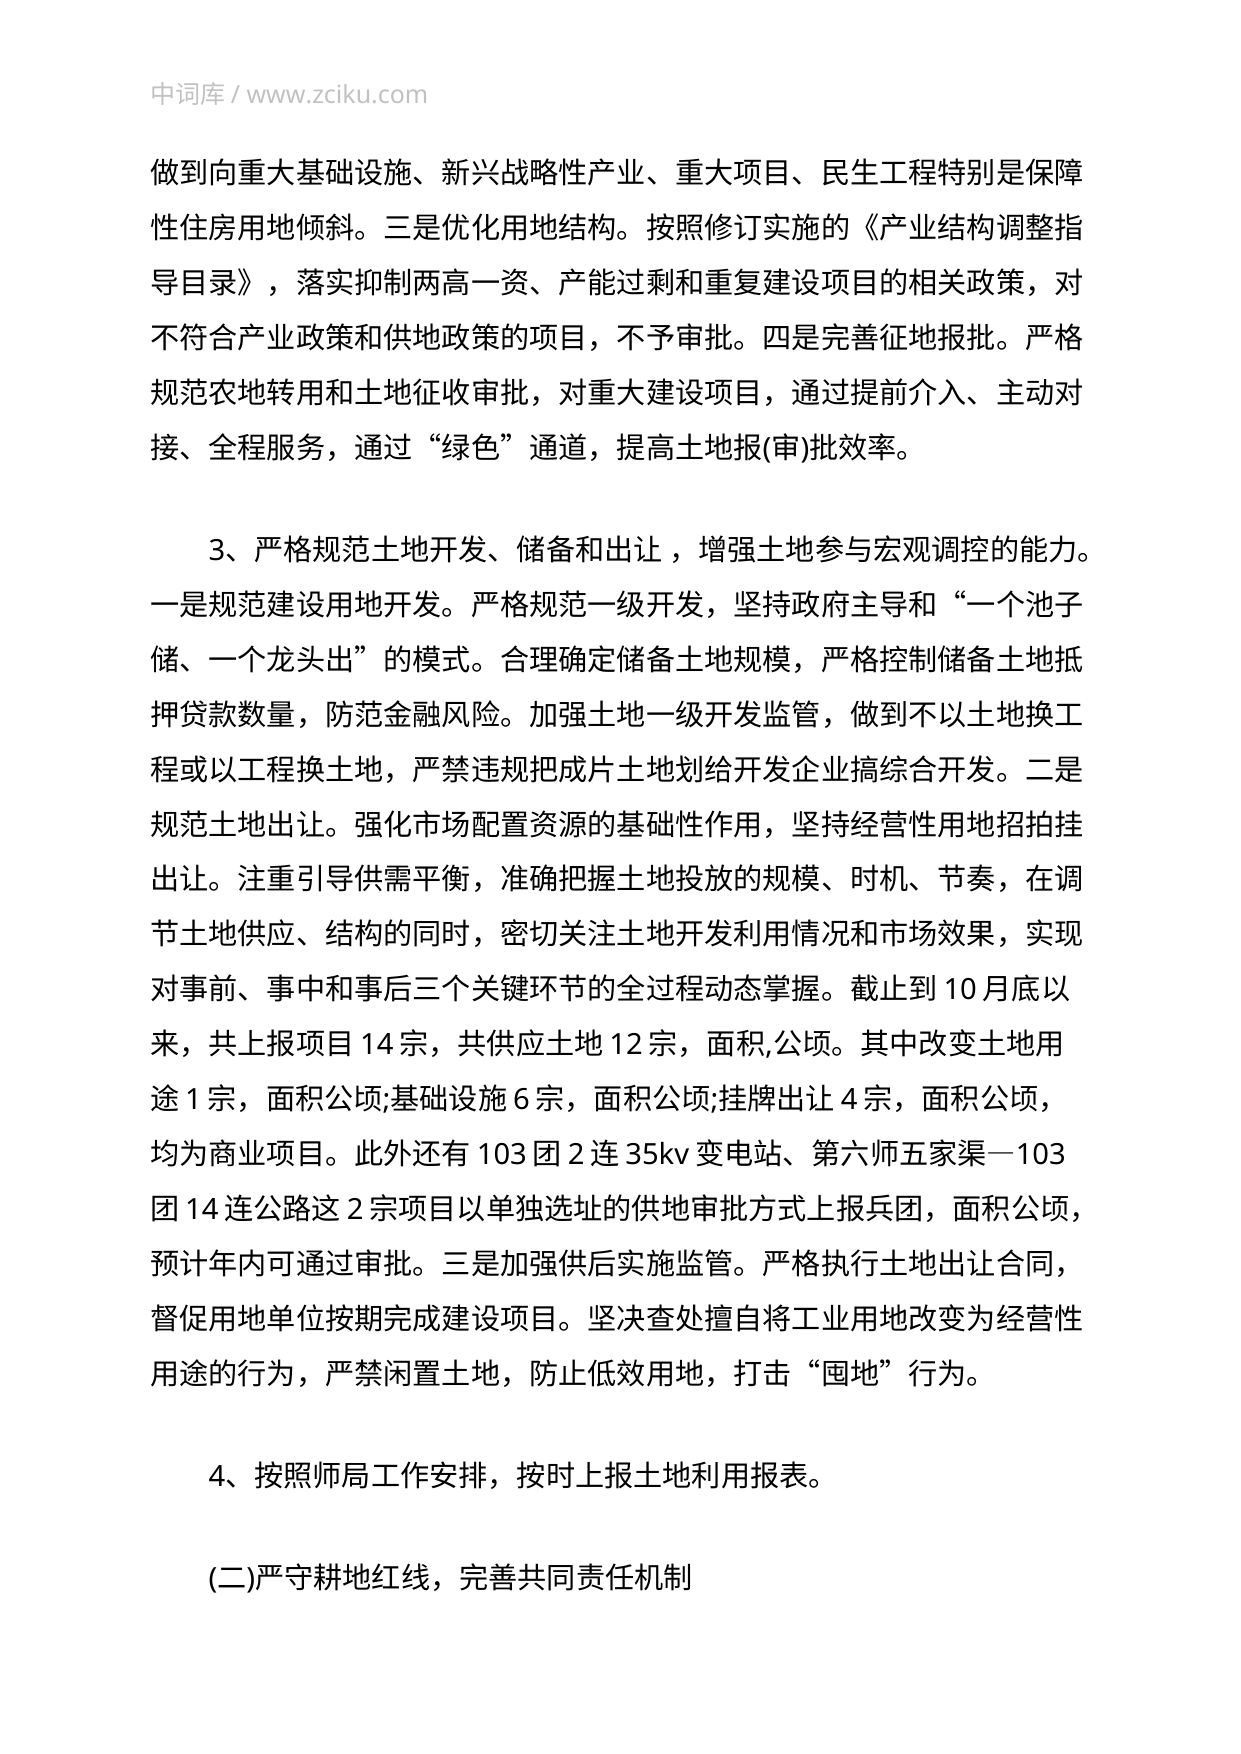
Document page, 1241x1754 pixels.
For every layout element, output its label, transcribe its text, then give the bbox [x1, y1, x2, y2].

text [150, 150, 1090, 467]
text 4、按照师局工作安排，按时上报土地利用报表。 [150, 1452, 1090, 1495]
text (二)严守耕地红线，完善共同责任机制 [150, 1554, 1090, 1597]
text 3、严格规范土地开发、储备和出让 ，增强土地参与宏观调控的能力。一是规范建设用地开发。严格规范一级开发，坚持政府主导和“一个池子储、一个龙头出”的模式。合理确定储备土地规模，严格控制储备土地抵押贷款数量，防范金融风险。加强土地一级开发监管，做到不以土地换工程或以工程换土地，严禁违规把成片土地划给开发企业搞综合开发。二是规范土地出让。强化市场配置资源的基础性作用，坚持经营性用地招拍挂出让。注重引导供需平衡，准确把握土地投放的规模、时机、节奏，在调节土地供应、结构的同时，密切关注土地开发利用情况和市场效果，实现对事前、事中和事后三个关键环节的全过程动态掌握。截止到10月底以来，共上报项目14宗，共供应土地12宗，面积,公顷。其中改变土地用途1宗，面积公顷;基础设施6宗，面积公顷;挂牌出让4宗，面积公顷，均为商业项目。此外还有103团2连35kv变电站、第六师五家渠—103团14连公路这2宗项目以单独选址的供地审批方式上报兵团，面积公顷，预计年内可通过审批。三是加强供后实施监管。严格执行土地出让合同，督促用地单位按期完成建设项目。坚决查处擅自将工业用地改变为经营性用途的行为，严禁闲置土地，防止低效用地，打击“囤地”行为。 [150, 526, 1090, 1393]
